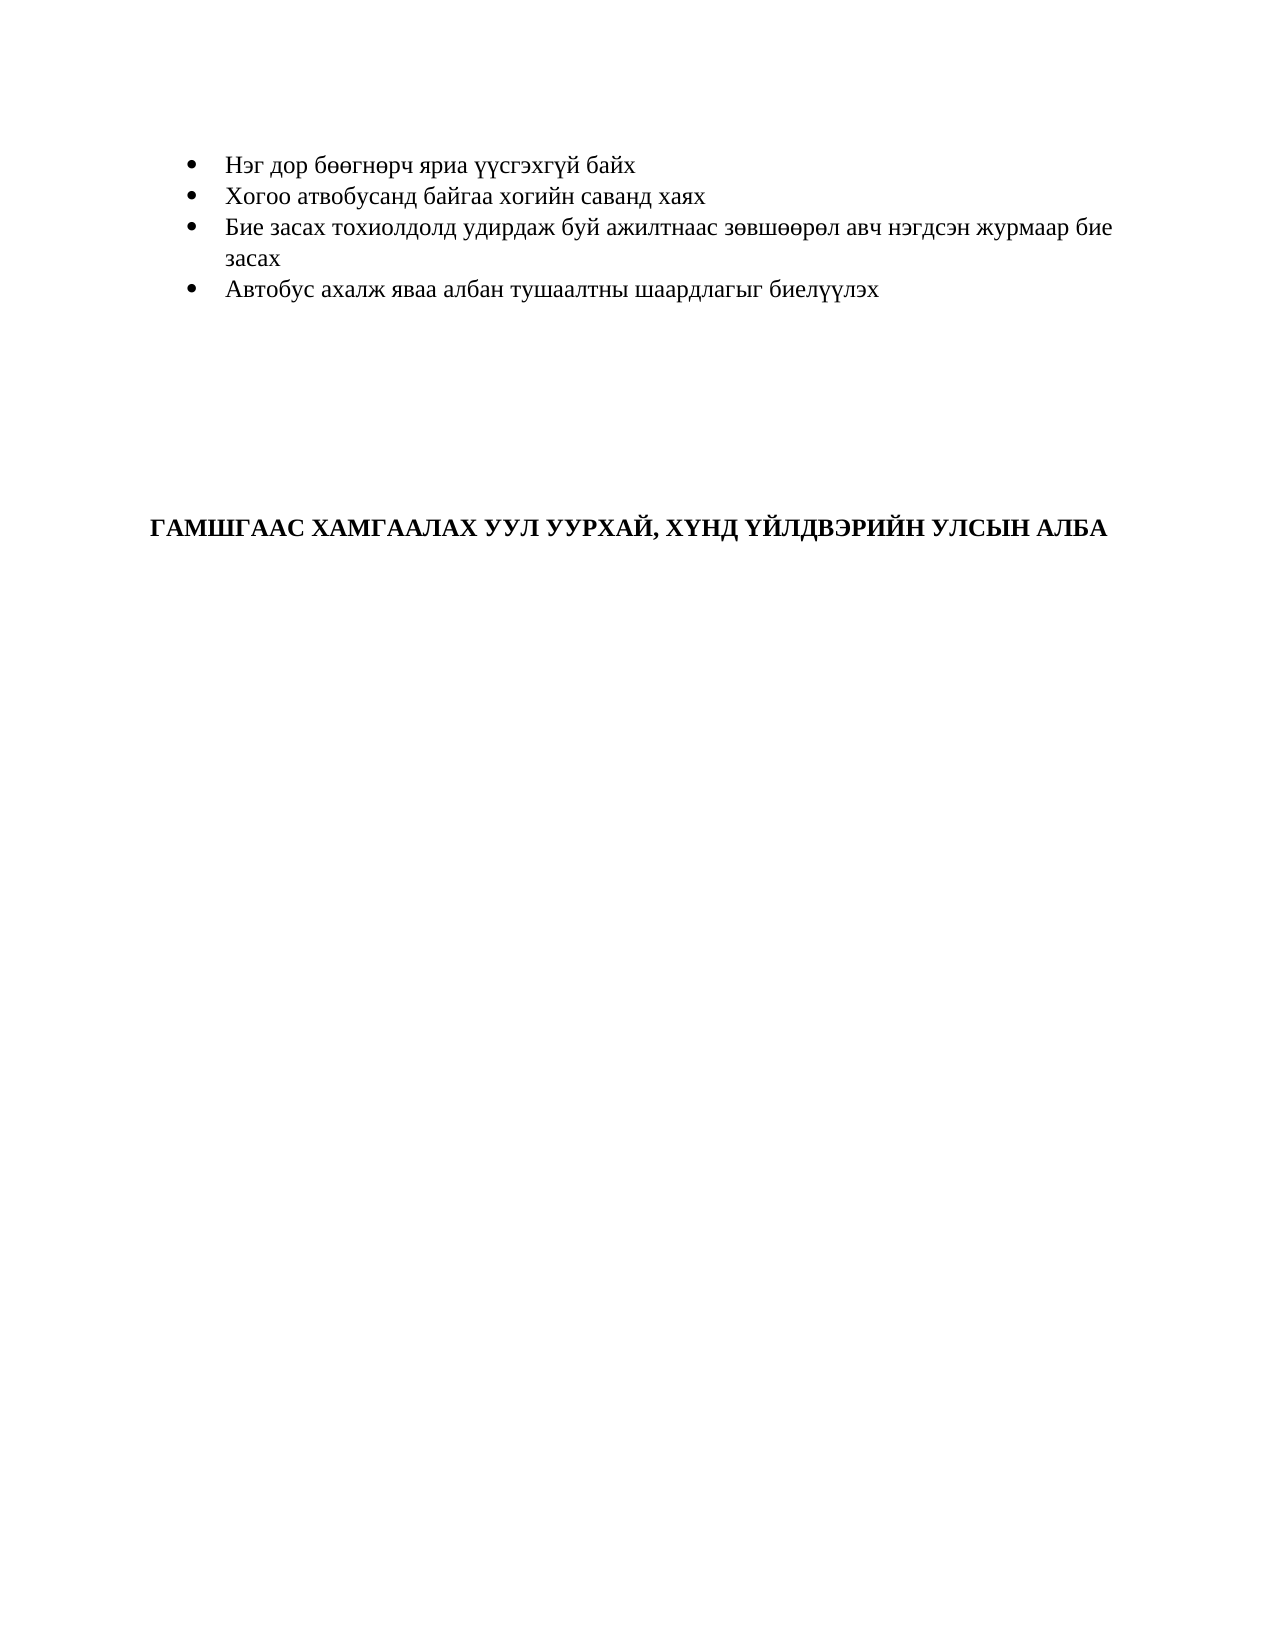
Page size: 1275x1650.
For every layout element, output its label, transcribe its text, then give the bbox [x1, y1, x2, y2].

text ГАМШГААС ХАМГААЛАХ УУЛ УУРХАЙ, ХҮНД ҮЙЛДВЭРИЙН УЛСЫН АЛБА [150, 513, 1125, 541]
list Бие засах тохиолдолд удирдаж буй ажилтнаас зөвшөөрөл авч нэгдсэн журмаар бие засах [187, 212, 1125, 272]
list Автобус ахалж яваа албан тушаалтны шаардлагыг биелүүлэх [187, 274, 1125, 303]
list Нэг дор бөөгнөрч яриа үүсгэхгүй байх [187, 150, 1125, 179]
list Хогоо атвобусанд байгаа хогийн саванд хаях [187, 181, 1125, 210]
